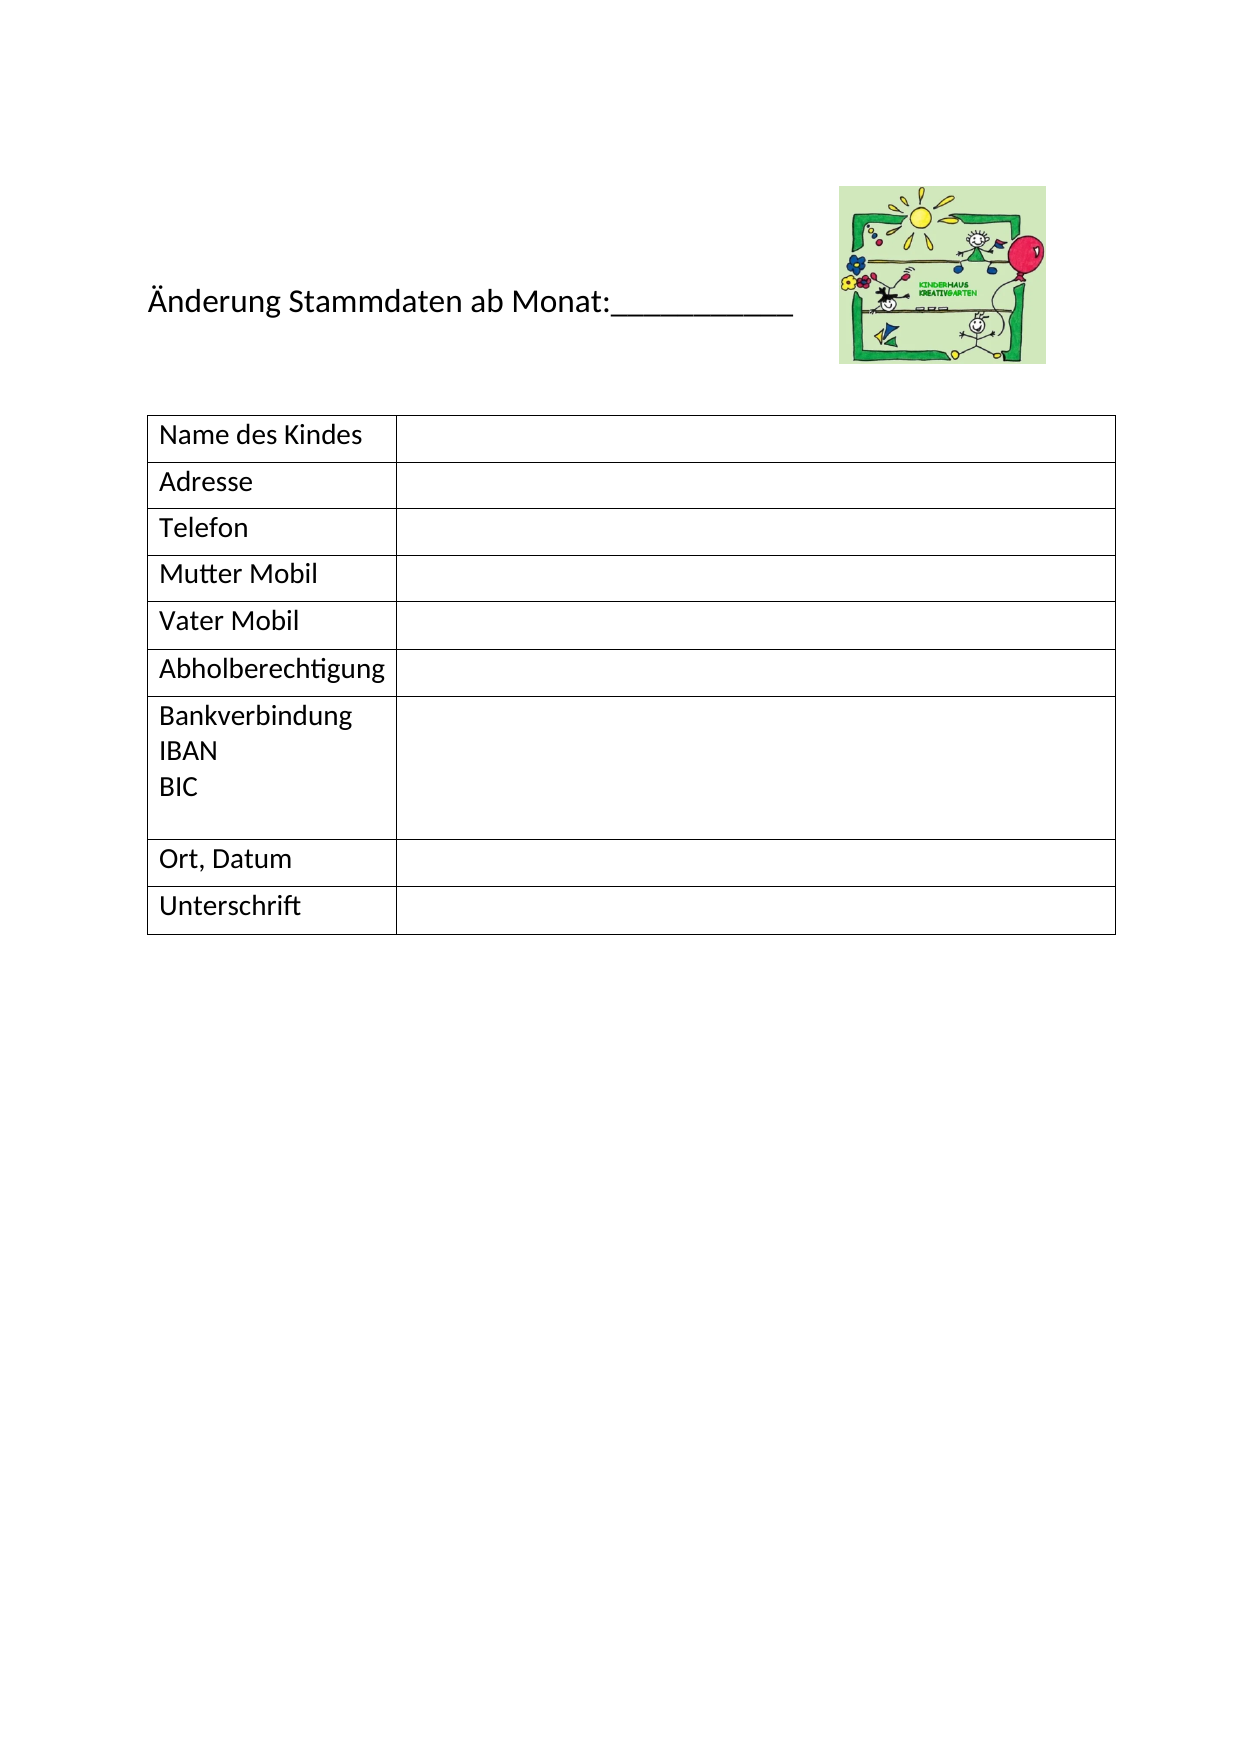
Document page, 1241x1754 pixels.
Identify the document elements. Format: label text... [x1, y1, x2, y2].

table_header [397, 416, 1115, 462]
table_cell Vater Mobil [148, 602, 396, 649]
table_cell [397, 509, 1115, 554]
table_cell [397, 697, 1115, 839]
picture [839, 186, 1046, 280]
table_cell [397, 602, 1115, 649]
table_cell Telefon [148, 509, 396, 554]
text Änderung Stammdaten ab Monat:___________ [148, 280, 1093, 321]
table_cell Mutter Mobil [148, 556, 396, 601]
table_cell [397, 887, 1115, 934]
table_cell Ort, Datum [148, 840, 396, 886]
table_cell [397, 840, 1115, 886]
table_cell Unterschrift [148, 887, 396, 934]
table_header Name des Kindes [148, 416, 396, 462]
table_cell Abholberechtigung [148, 650, 396, 696]
picture [839, 321, 1046, 364]
table_cell Bankverbindung IBAN BIC [148, 697, 396, 839]
table_cell Adresse [148, 463, 396, 508]
table_cell [397, 556, 1115, 601]
table_cell [397, 650, 1115, 696]
table_cell [397, 463, 1115, 508]
